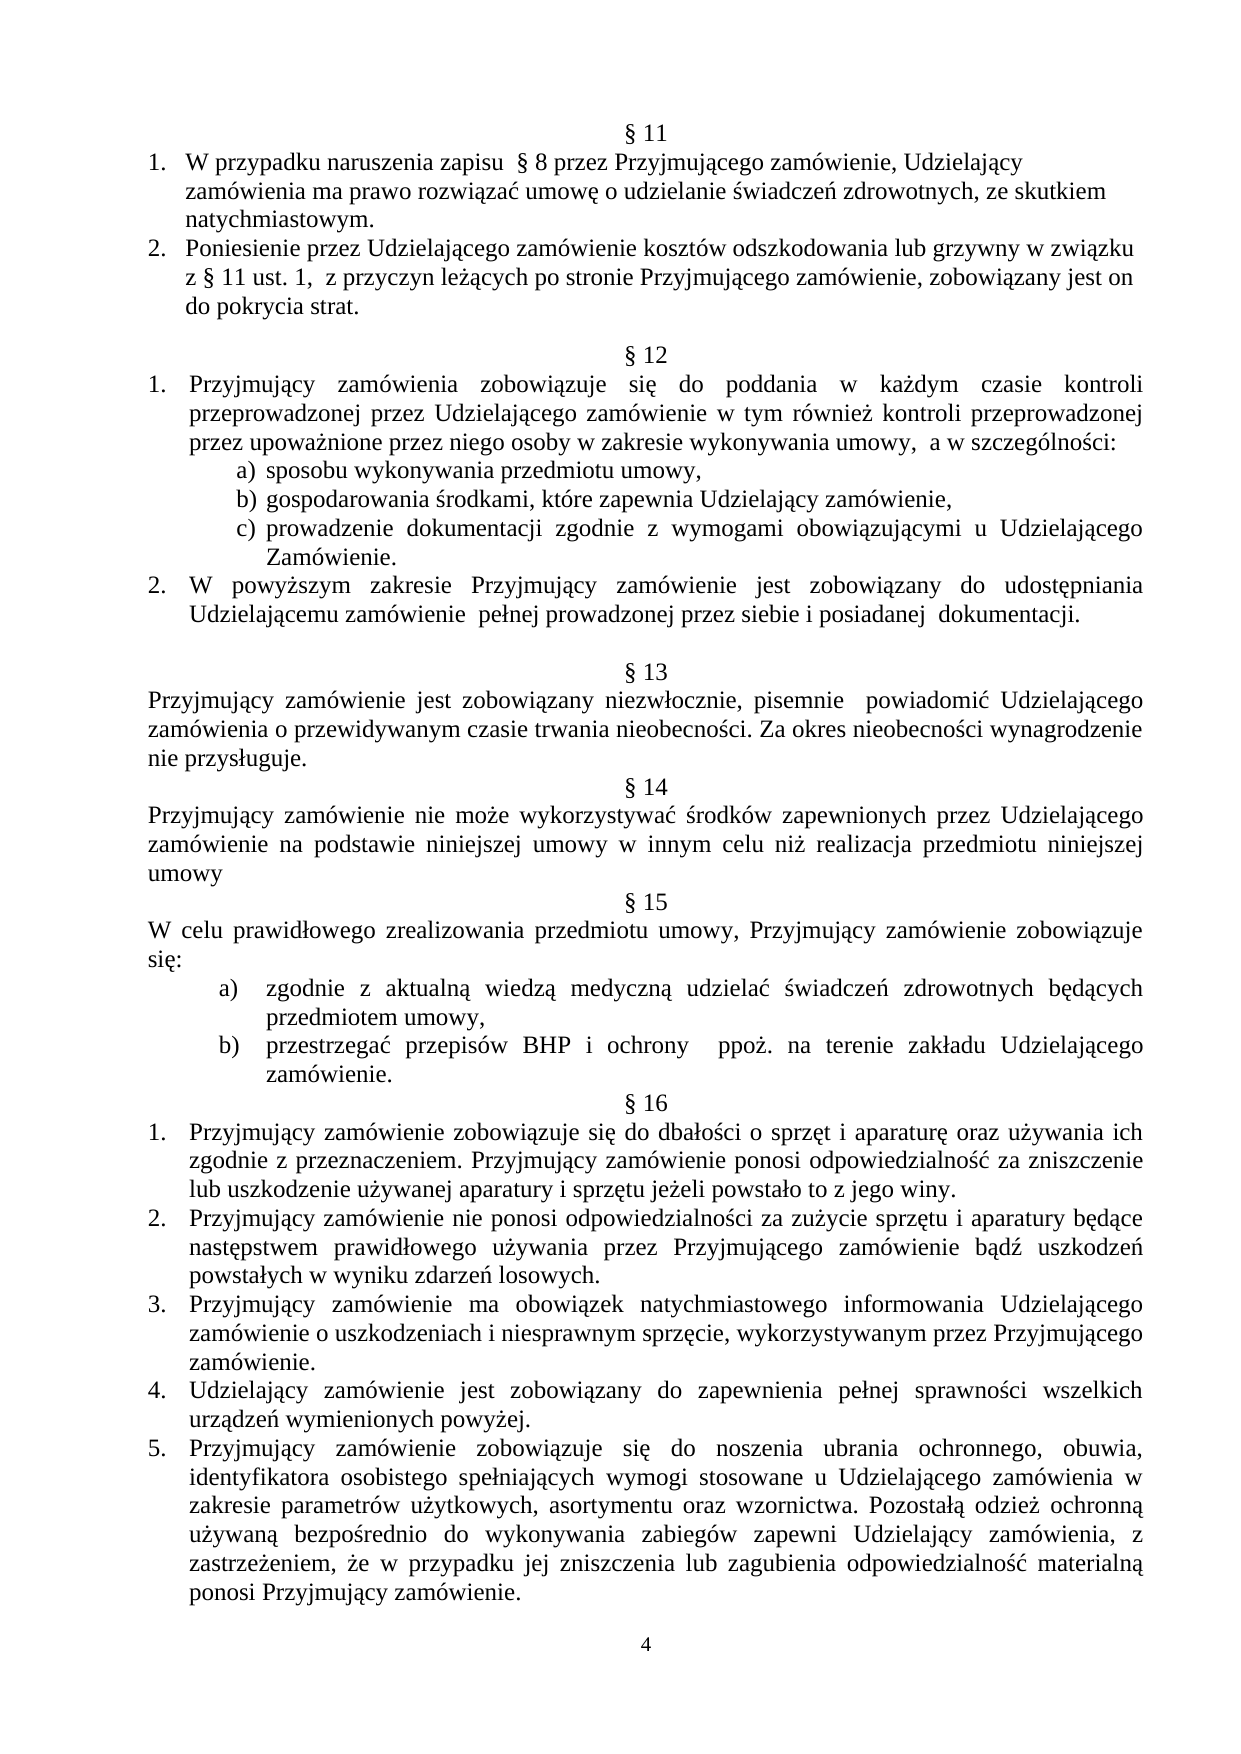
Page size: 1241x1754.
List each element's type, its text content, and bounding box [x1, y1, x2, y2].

list zgodnie z aktualną wiedzą medyczną udzielać świadczeń zdrowotnych będących przedmiotem umowy, [218, 973, 1144, 1030]
text § 16 [148, 1088, 1144, 1117]
list Przyjmujący zamówienie zobowiązuje się do noszenia ubrania ochronnego, obuwia, identyfikatora osobistego spełniających wymogi stosowane u Udzielającego zamówienia w zakresie parametrów użytkowych, asortymentu oraz wzornictwa. Pozostałą odzież ochronną używaną bezpośrednio do wykonywania zabiegów zapewni Udzielający zamówienia, z zastrzeżeniem, że w przypadku jej zniszczenia lub zagubienia odpowiedzialność materialną ponosi Przyjmujący zamówienie. [148, 1433, 1144, 1605]
list Poniesienie przez Udzielającego zamówienie kosztów odszkodowania lub grzywny w związku z § 11 ust. 1, z przyczyn leżących po stronie Przyjmującego zamówienie, zobowiązany jest on do pokrycia strat. [148, 233, 1144, 319]
text § 11 [148, 118, 1144, 147]
list Przyjmujący zamówienie zobowiązuje się do dbałości o sprzęt i aparaturę oraz używania ich zgodnie z przeznaczeniem. Przyjmujący zamówienie ponosi odpowiedzialność za zniszczenie lub uszkodzenie używanej aparatury i sprzętu jeżeli powstało to z jego winy. [148, 1117, 1144, 1203]
text Przyjmujący zamówienie nie może wykorzystywać środków zapewnionych przez Udzielającego zamówienie na podstawie niniejszej umowy w innym celu niż realizacja przedmiotu niniejszej umowy [148, 800, 1144, 887]
list Przyjmujący zamówienie ma obowiązek natychmiastowego informowania Udzielającego zamówienie o uszkodzeniach i niesprawnym sprzęcie, wykorzystywanym przez Przyjmującego zamówienie. [148, 1289, 1144, 1375]
text § 14 [148, 772, 1144, 800]
list prowadzenie dokumentacji zgodnie z wymogami obowiązującymi u Udzielającego Zamówienie. [236, 513, 1144, 570]
text W celu prawidłowego zrealizowania przedmiotu umowy, Przyjmujący zamówienie zobowiązuje się: [148, 915, 1144, 973]
list przestrzegać przepisów BHP i ochrony ppoż. na terenie zakładu Udzielającego zamówienie. [218, 1030, 1144, 1088]
list W powyższym zakresie Przyjmujący zamówienie jest zobowiązany do udostępniania Udzielającemu zamówienie pełnej prowadzonej przez siebie i posiadanej dokumentacji. [148, 570, 1144, 628]
list W przypadku naruszenia zapisu § 8 przez Przyjmującego zamówienie, Udzielający zamówienia ma prawo rozwiązać umowę o udzielanie świadczeń zdrowotnych, ze skutkiem natychmiastowym. [148, 147, 1144, 233]
text § 12 [148, 340, 1144, 369]
text § 15 [148, 887, 1144, 915]
list gospodarowania środkami, które zapewnia Udzielający zamówienie, [236, 484, 1144, 513]
text § 13 [148, 657, 1144, 685]
text Przyjmujący zamówienie jest zobowiązany niezwłocznie, pisemnie powiadomić Udzielającego zamówienia o przewidywanym czasie trwania nieobecności. Za okres nieobecności wynagrodzenie nie przysługuje. [148, 685, 1144, 772]
list Przyjmujący zamówienia zobowiązuje się do poddania w każdym czasie kontroli przeprowadzonej przez Udzielającego zamówienie w tym również kontroli przeprowadzonej przez upoważnione przez niego osoby w zakresie wykonywania umowy, a w szczególności: [148, 369, 1144, 455]
list sposobu wykonywania przedmiotu umowy, [236, 455, 1144, 484]
list Przyjmujący zamówienie nie ponosi odpowiedzialności za zużycie sprzętu i aparatury będące następstwem prawidłowego używania przez Przyjmującego zamówienie bądź uszkodzeń powstałych w wyniku zdarzeń losowych. [148, 1203, 1144, 1289]
list Udzielający zamówienie jest zobowiązany do zapewnienia pełnej sprawności wszelkich urządzeń wymienionych powyżej. [148, 1375, 1144, 1433]
